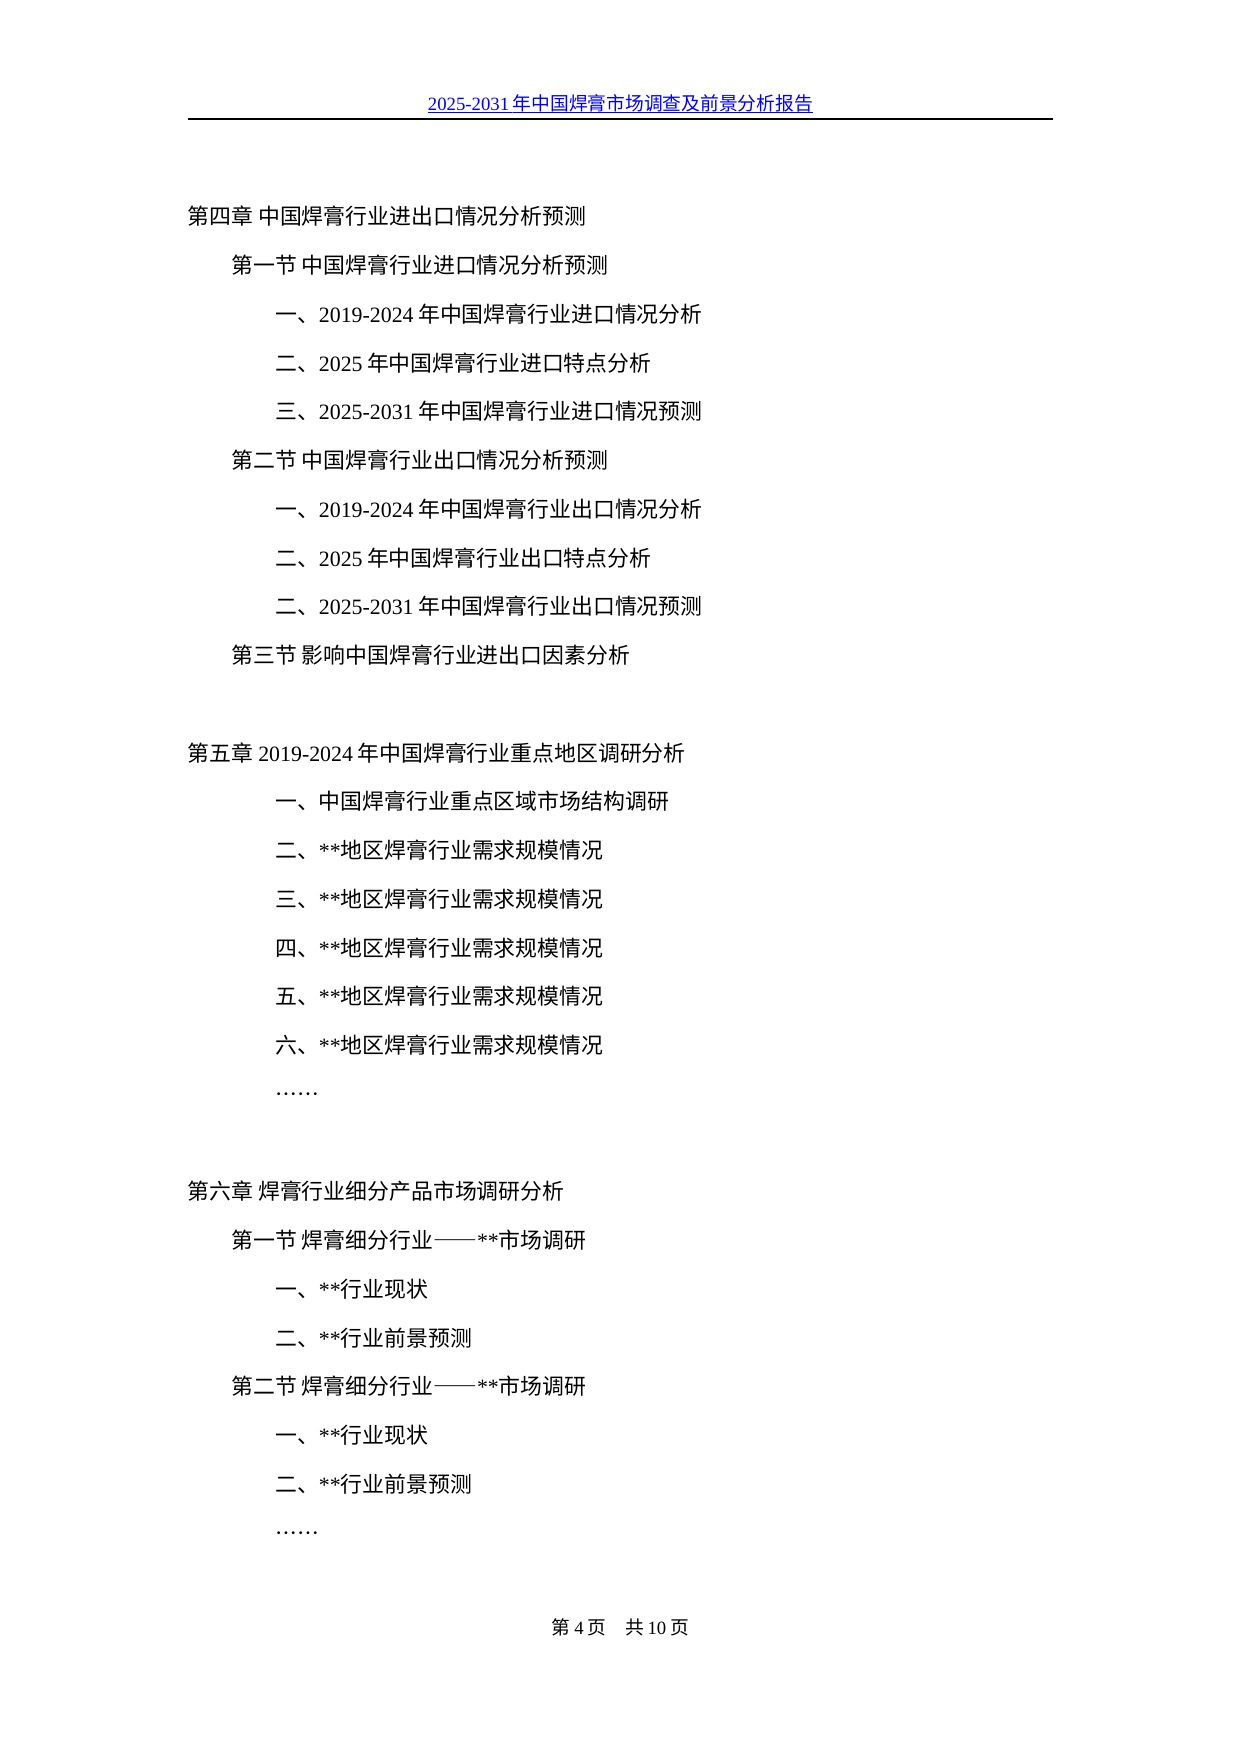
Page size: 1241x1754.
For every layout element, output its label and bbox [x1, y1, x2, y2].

text [187, 150, 1053, 1548]
